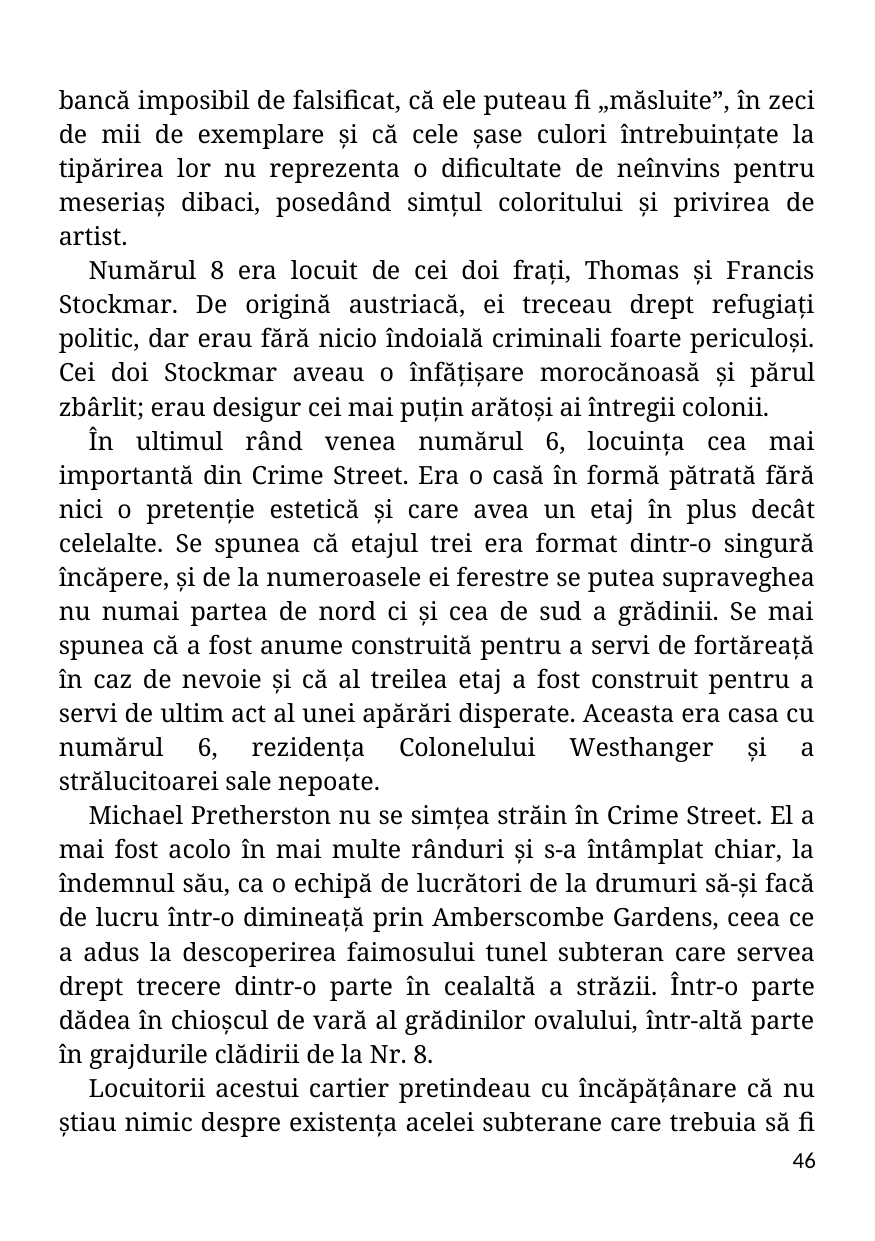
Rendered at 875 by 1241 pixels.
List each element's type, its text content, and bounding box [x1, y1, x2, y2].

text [58, 1070, 816, 1138]
text În ultimul rând venea numărul 6, locuința cea mai importantă din Crime Street. Era o casă în formă pătrată fără nici o pretenție estetică și care avea un etaj în plus decât celelalte. Se spunea că etajul trei era format dintr-o singură încăpere, și de la numeroasele ei ferestre se putea supraveghea nu numai partea de nord ci și cea de sud a grădinii. Se mai spunea că a fost anume construită pentru a servi de fortăreață în caz de nevoie și că al treilea etaj a fost construit pentru a servi de ultim act al unei apărări disperate. Aceasta era casa cu numărul 6, rezidența Colonelului Westhanger și a strălucitoarei sale nepoate. [58, 423, 816, 798]
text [58, 83, 816, 253]
text Numărul 8 era locuit de cei doi frați, Thomas și Francis Stockmar. De origină austriacă, ei treceau drept refugiați politic, dar erau fără nicio îndoială criminali foarte periculoși. Cei doi Stockmar aveau o înfățișare morocănoasă și părul zbârlit; erau desigur cei mai puțin arătoși ai întregii colonii. [58, 253, 816, 423]
text Michael Pretherston nu se simțea străin în Crime Street. El a mai fost acolo în mai multe rânduri și s-a întâmplat chiar, la îndemnul său, ca o echipă de lucrători de la drumuri să-și facă de lucru într-o dimineață prin Amberscombe Gardens, ceea ce a adus la descoperirea faimosului tunel subteran care servea drept trecere dintr-o parte în cealaltă a străzii. Într-o parte dădea în chioșcul de vară al grădinilor ovalului, într-altă parte în grajdurile clădirii de la Nr. 8. [58, 798, 816, 1070]
